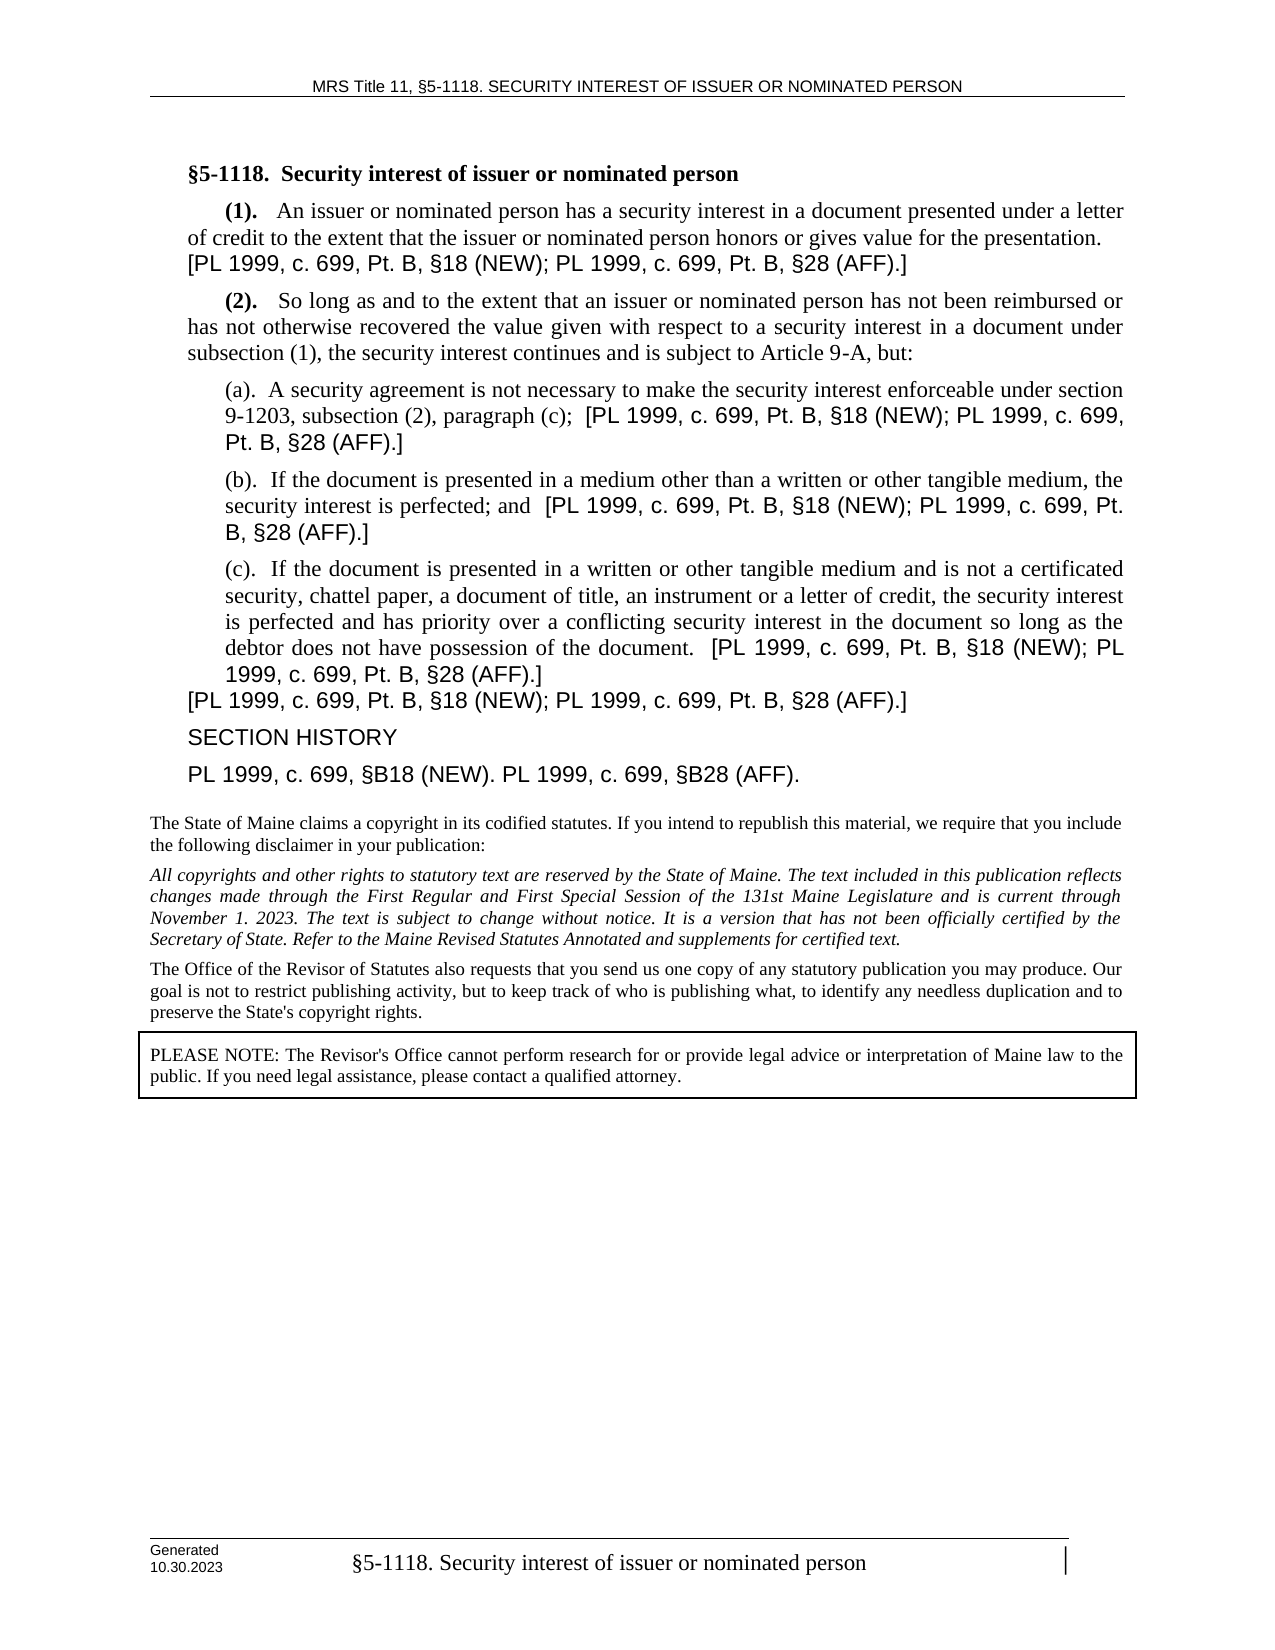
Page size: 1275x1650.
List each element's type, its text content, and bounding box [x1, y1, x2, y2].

text PLEASE NOTE: The Revisor's Office cannot perform research for or provide legal advice or interpretation of Maine law to the public. If you need legal assistance, please contact a qualified attorney. [140, 1033, 1135, 1097]
text PL 1999, c. 699, §B18 (NEW). PL 1999, c. 699, §B28 (AFF). [187, 761, 1125, 787]
text (b). If the document is presented in a medium other than a written or other tangible medium, the security interest is perfected; and [PL 1999, c. 699, Pt. B, §18 (NEW); PL 1999, c. 699, Pt. B, §28 (AFF).] [225, 466, 1125, 545]
text SECTION HISTORY [187, 724, 1125, 750]
text (1). An issuer or nominated person has a security interest in a document presented under a letter of credit to the extent that the issuer or nominated person honors or gives value for the presentation. [187, 197, 1125, 250]
text All copyrights and other rights to statutory text are reserved by the State of Maine. The text included in this publication reflects changes made through the First Regular and First Special Session of the 131st Maine Legislature and is current through November 1. 2023 . The text is subject to change without notice. It is a version that has not been officially certified by the Secretary of State. Refer to the Maine Revised Statutes Annotated and supplements for certified text. [150, 863, 1125, 950]
text §5-1118. Security interest of issuer or nominated person [187, 160, 1125, 187]
text The State of Maine claims a copyright in its codified statutes. If you intend to republish this material, we require that you include the following disclaimer in your publication: [150, 812, 1125, 855]
text (2). So long as and to the extent that an issuer or nominated person has not been reimbursed or has not otherwise recovered the value given with respect to a security interest in a document under subsection (1), the security interest continues and is subject to Article 9‑A, but: [187, 287, 1125, 366]
text [PL 1999, c. 699, Pt. B, §18 (NEW); PL 1999, c. 699, Pt. B, §28 (AFF).] [187, 250, 1125, 276]
text (a). A security agreement is not necessary to make the security interest enforceable under section 9‑1203, subsection (2), paragraph (c); [PL 1999, c. 699, Pt. B, §18 (NEW); PL 1999, c. 699, Pt. B, §28 (AFF).] [225, 376, 1125, 455]
text (c). If the document is presented in a written or other tangible medium and is not a certificated security, chattel paper, a document of title, an instrument or a letter of credit, the security interest is perfected and has priority over a conflicting security interest in the document so long as the debtor does not have possession of the document. [PL 1999, c. 699, Pt. B, §18 (NEW); PL 1999, c. 699, Pt. B, §28 (AFF).] [225, 555, 1125, 687]
text The Office of the Revisor of Statutes also requests that you send us one copy of any statutory publication you may produce. Our goal is not to restrict publishing activity, but to keep track of who is publishing what, to identify any needless duplication and to preserve the State's copyright rights. [150, 958, 1125, 1023]
text [PL 1999, c. 699, Pt. B, §18 (NEW); PL 1999, c. 699, Pt. B, §28 (AFF).] [187, 687, 1125, 713]
